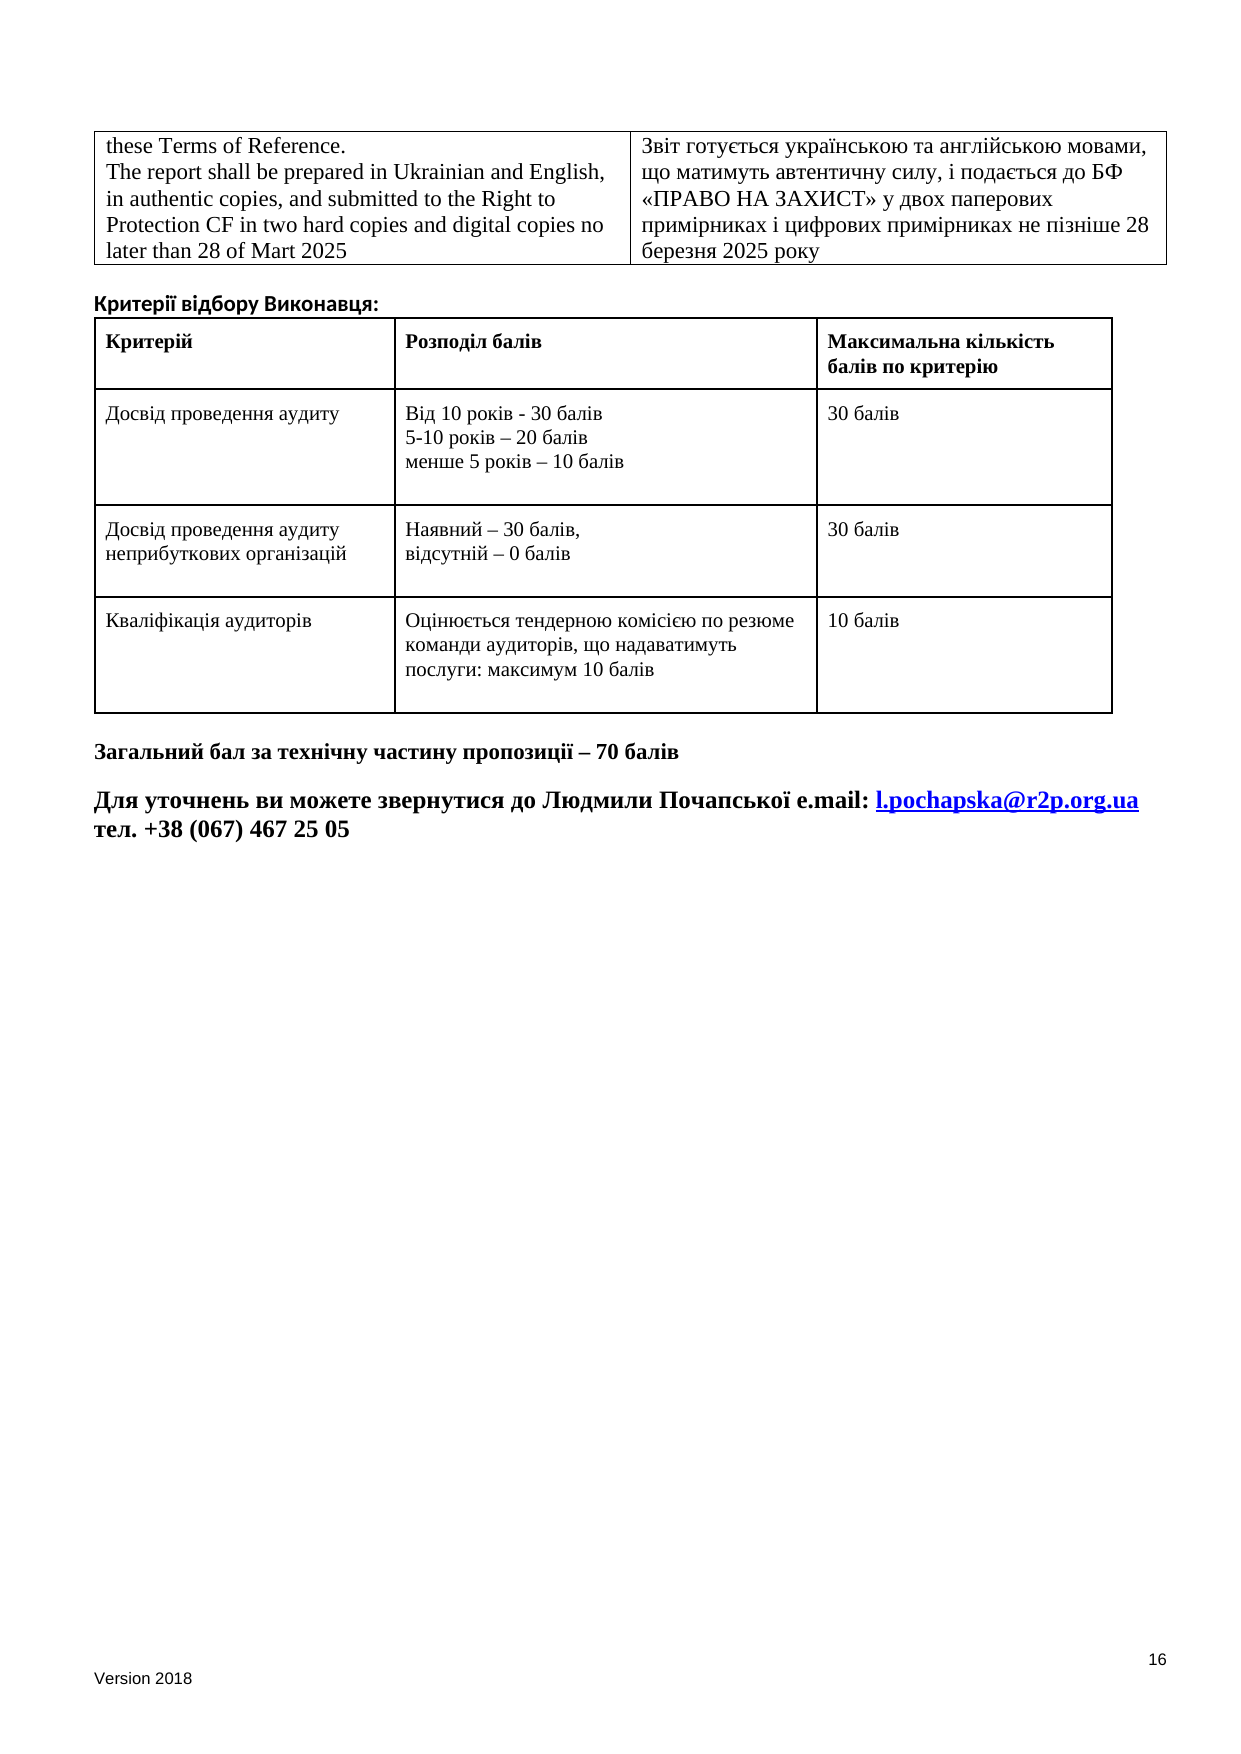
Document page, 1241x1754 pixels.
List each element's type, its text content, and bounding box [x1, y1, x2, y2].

text Для уточнень ви можете звернутися до Людмили Почапської e.mail: l.pochapska@r2p.org.ua [94, 785, 1167, 814]
table_cell Оцінюється тендерною комісією по резюме команди аудиторів, що надаватимуть послуги: максимум 10 балів [396, 598, 816, 712]
table_cell Досвід проведення аудиту неприбуткових організацій [96, 506, 394, 596]
text Загальний бал за технічну частину пропозиції – 70 балів [94, 738, 1167, 764]
table_cell 10 балів [818, 598, 1111, 712]
table_cell Кваліфікація аудиторів [96, 598, 394, 712]
text Критерії відбору Виконавця: [94, 289, 1167, 317]
table_header Максимальна кількість балів по критерію [818, 319, 1111, 388]
table_header Розподіл балів [396, 319, 816, 388]
table_header Критерій [96, 319, 394, 388]
text тел. +38 (067) 467 25 05 [94, 814, 1167, 843]
table_cell Від 10 років - 30 балів 5-10 років – 20 балів менше 5 років – 10 балів [396, 390, 816, 504]
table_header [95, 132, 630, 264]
table_cell 30 балів [818, 390, 1111, 504]
table_cell Досвід проведення аудиту [96, 390, 394, 504]
table_cell 30 балів [818, 506, 1111, 596]
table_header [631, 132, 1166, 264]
table_cell Наявний – 30 балів, відсутній – 0 балів [396, 506, 816, 596]
